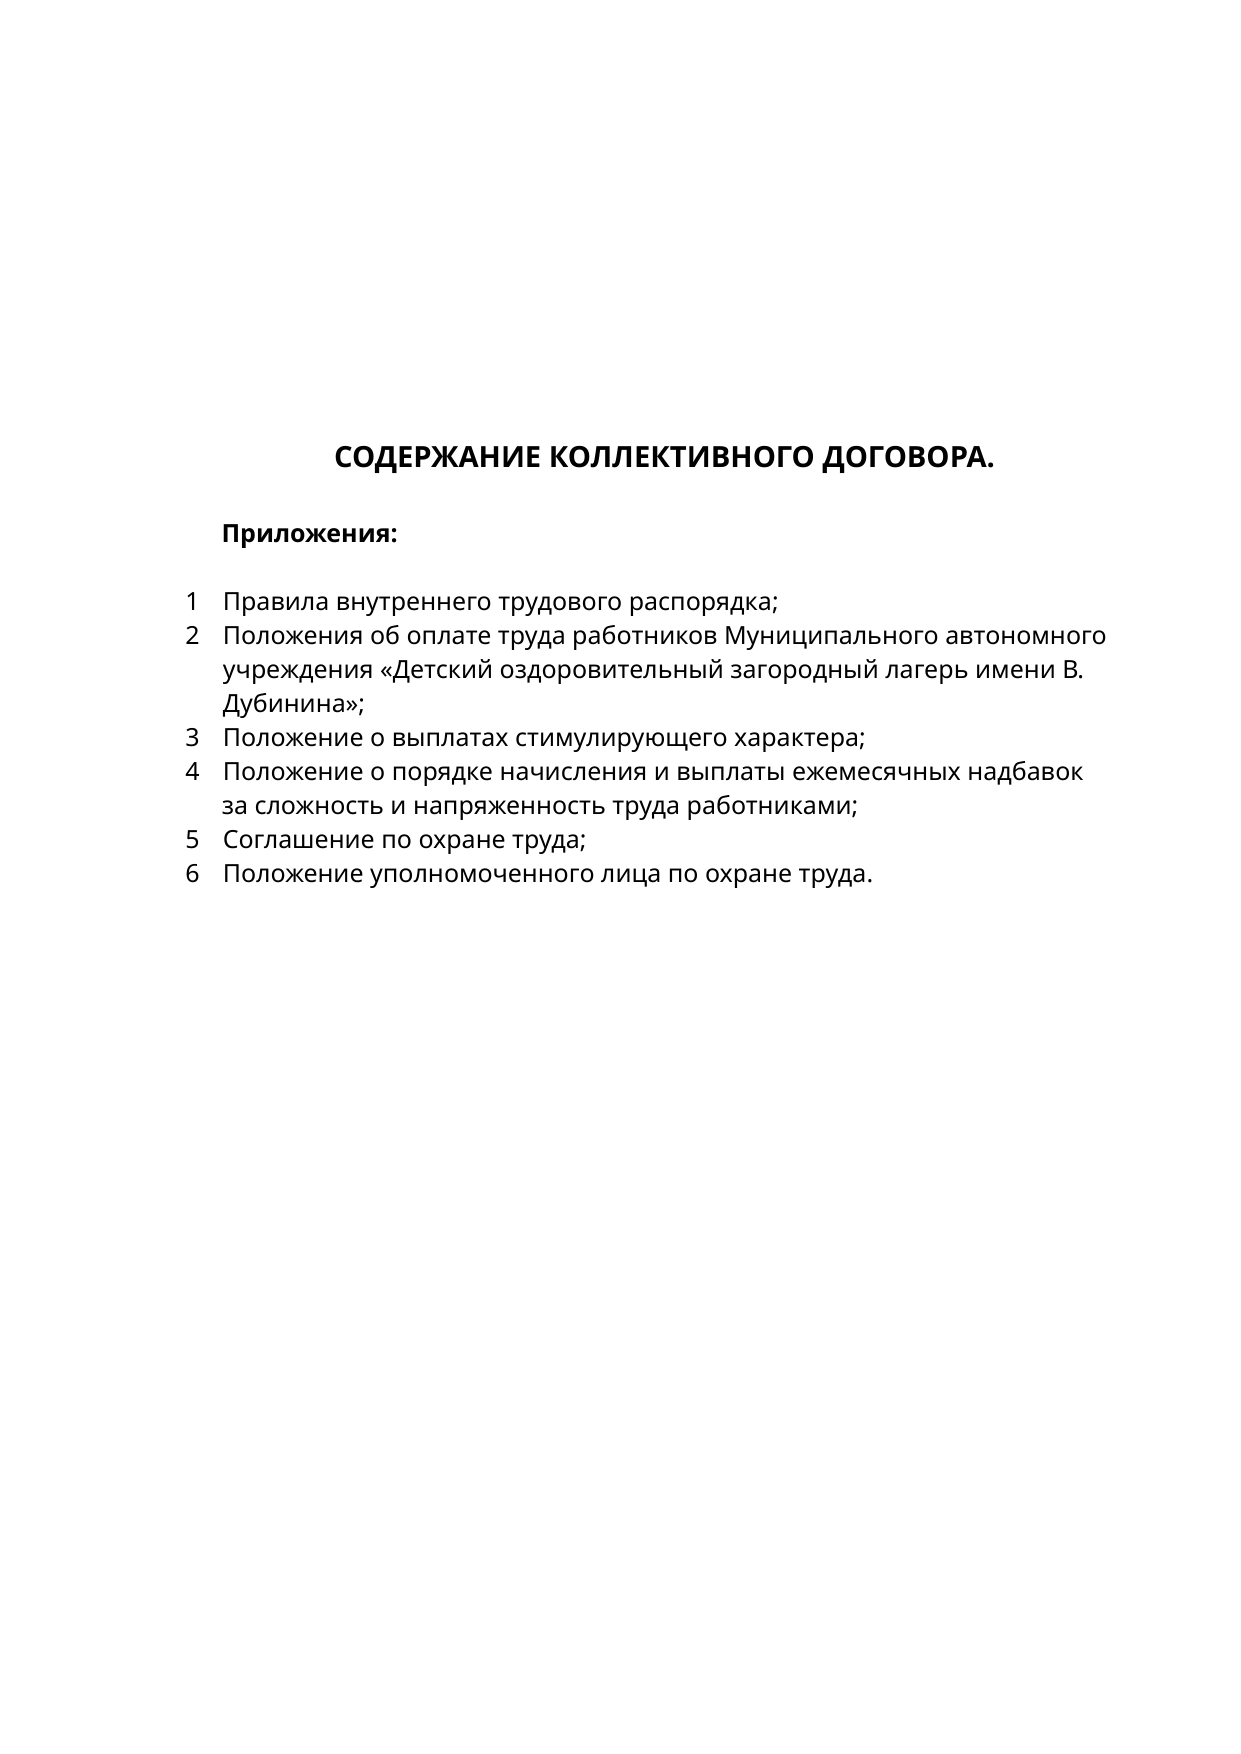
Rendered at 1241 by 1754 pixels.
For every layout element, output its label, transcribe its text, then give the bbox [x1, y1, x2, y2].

text СОДЕРЖАНИЕ КОЛЛЕКТИВНОГО ДОГОВОРА. [148, 436, 1181, 476]
list Соглашение по охране труда; [185, 822, 1181, 856]
list Положение о выплатах стимулирующего характера; [185, 720, 1181, 754]
list Положение уполномоченного лица по охране труда. [185, 856, 1181, 890]
list Положения об оплате труда работников Муниципального автономного учреждения «Детский оздоровительный загородный лагерь имени В. Дубинина»; [185, 618, 1181, 720]
list Правила внутреннего трудового распорядка; [185, 583, 1181, 618]
list Положение о порядке начисления и выплаты ежемесячных надбавок [185, 754, 1181, 788]
text за сложность и напряженность труда работниками; [222, 788, 1181, 822]
text Приложения: [148, 515, 1181, 549]
